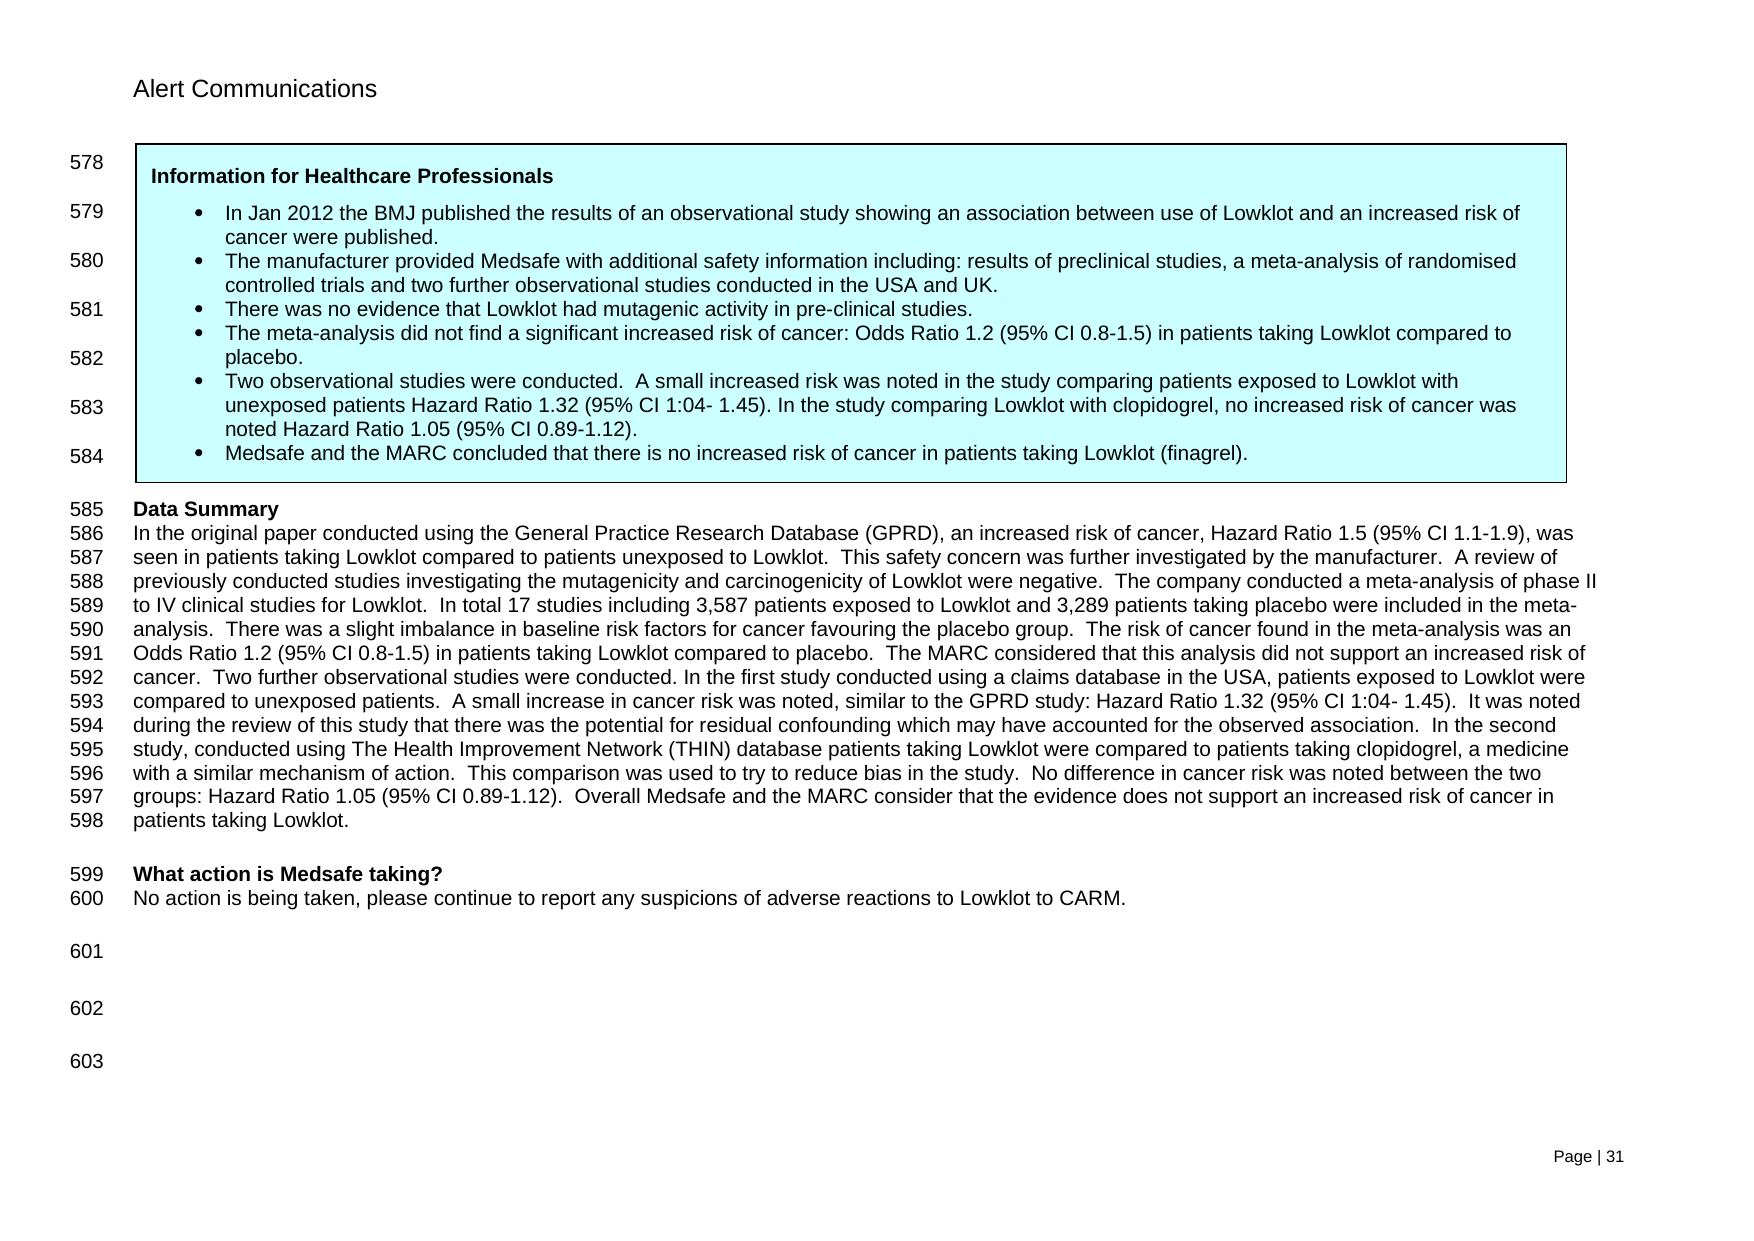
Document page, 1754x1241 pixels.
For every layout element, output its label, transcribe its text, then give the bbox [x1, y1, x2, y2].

text In the original paper conducted using the General Practice Research Database (GPRD), an increased risk of cancer, Hazard Ratio 1.5 (95% CI 1.1-1.9), was seen in patients taking Lowklot compared to patients unexposed to Lowklot. This safety concern was further investigated by the manufacturer. A review of previously conducted studies investigating the mutagenicity and carcinogenicity of Lowklot were negative. The company conducted a meta-analysis of phase II to IV clinical studies for Lowklot. In total 17 studies including 3,587 patients exposed to Lowklot and 3,289 patients taking placebo were included in the meta-analysis. There was a slight imbalance in baseline risk factors for cancer favouring the placebo group. The risk of cancer found in the meta-analysis was an Odds Ratio 1.2 (95% CI 0.8-1.5) in patients taking Lowklot compared to placebo. The MARC considered that this analysis did not support an increased risk of cancer. Two further observational studies were conducted. In the first study conducted using a claims database in the USA, patients exposed to Lowklot were compared to unexposed patients. A small increase in cancer risk was noted, similar to the GPRD study: Hazard Ratio 1.32 (95% CI 1:04- 1.45). It was noted during the review of this study that there was the potential for residual confounding which may have accounted for the observed association. In the second study, conducted using The Health Improvement Network (THIN) database patients taking Lowklot were compared to patients taking clopidogrel, a medicine with a similar mechanism of action. This comparison was used to try to reduce bias in the study. No difference in cancer risk was noted between the two groups: Hazard Ratio 1.05 (95% CI 0.89-1.12). Overall Medsafe and the MARC consider that the evidence does not support an increased risk of cancer in patients taking Lowklot. [133, 521, 1604, 832]
text No action is being taken, please continue to report any suspicions of adverse reactions to Lowklot to CARM. [133, 885, 1604, 909]
text What action is Medsafe taking? [133, 861, 1604, 885]
text Data Summary [133, 497, 1604, 521]
